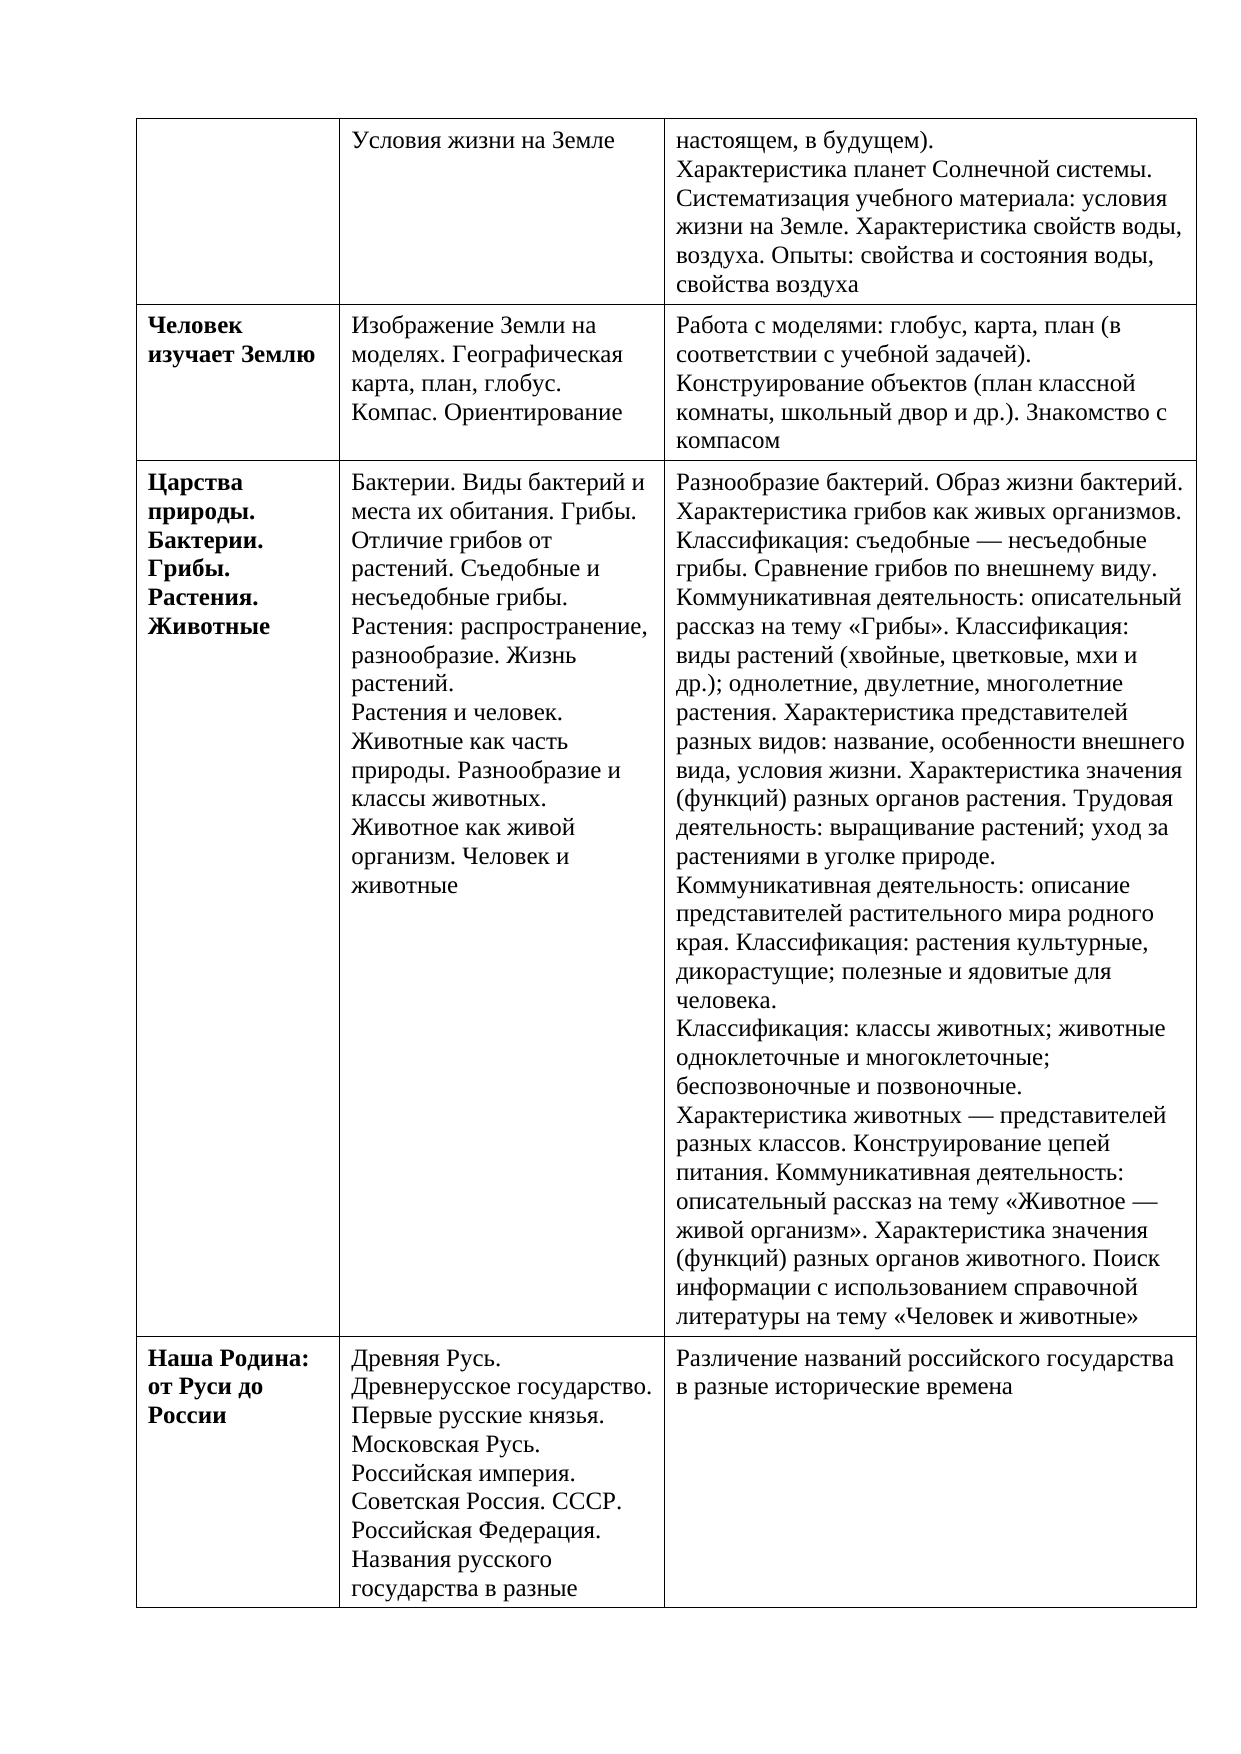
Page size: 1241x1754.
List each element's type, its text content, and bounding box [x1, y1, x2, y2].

table_cell Изображение Земли на моделях. Географическая карта, план, глобус. Компас. Ориентирование [340, 305, 664, 460]
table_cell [340, 119, 664, 303]
table_cell Бактерии. Виды бактерий и места их обитания. Грибы. Отличие грибов от растений. Съедобные и несъедобные грибы. Растения: распространение, разнообразие. Жизнь растений. Растения и человек. Животные как часть природы. Разнообразие и классы животных. Животное как живой организм. Человек и животные [340, 461, 664, 1336]
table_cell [665, 1337, 1196, 1607]
table_cell Человек изучает Землю [137, 305, 339, 460]
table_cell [137, 1337, 339, 1607]
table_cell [340, 1337, 664, 1607]
table_cell Работа с моделями: глобус, карта, план (в соответствии с учебной задачей). Конструирование объектов (план классной комнаты, школьный двор и др.). Знакомство с компасом [665, 305, 1196, 460]
table_cell Царства природы. Бактерии. Грибы. Растения. Животные [137, 461, 339, 1336]
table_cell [665, 119, 1196, 303]
table_cell Разнообразие бактерий. Образ жизни бактерий. Характеристика грибов как живых организмов. Классификация: съедобные — несъедобные грибы. Сравнение грибов по внешнему виду. Коммуникативная деятельность: описательный рассказ на тему «Грибы». Классификация: виды растений (хвойные, цветковые, мхи и др.); однолетние, двулетние, многолетние растения. Характеристика представителей разных видов: название, особенности внешнего вида, условия жизни. Характеристика значения (функций) разных органов растения. Трудовая деятельность: выращивание растений; уход за растениями в уголке природе. Коммуникативная деятельность: описание представителей растительного мира родного края. Классификация: растения культурные, дикорастущие; полезные и ядовитые для человека. Классификация: классы животных; животные одноклеточные и многоклеточные; беспозвоночные и позвоночные. Характеристика животных — представителей разных классов. Конструирование цепей питания. Коммуникативная деятельность: описательный рассказ на тему «Животное — живой организм». Характеристика значения (функций) разных органов животного. Поиск информации с использованием справочной литературы на тему «Человек и животные» [665, 461, 1196, 1336]
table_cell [137, 119, 339, 303]
